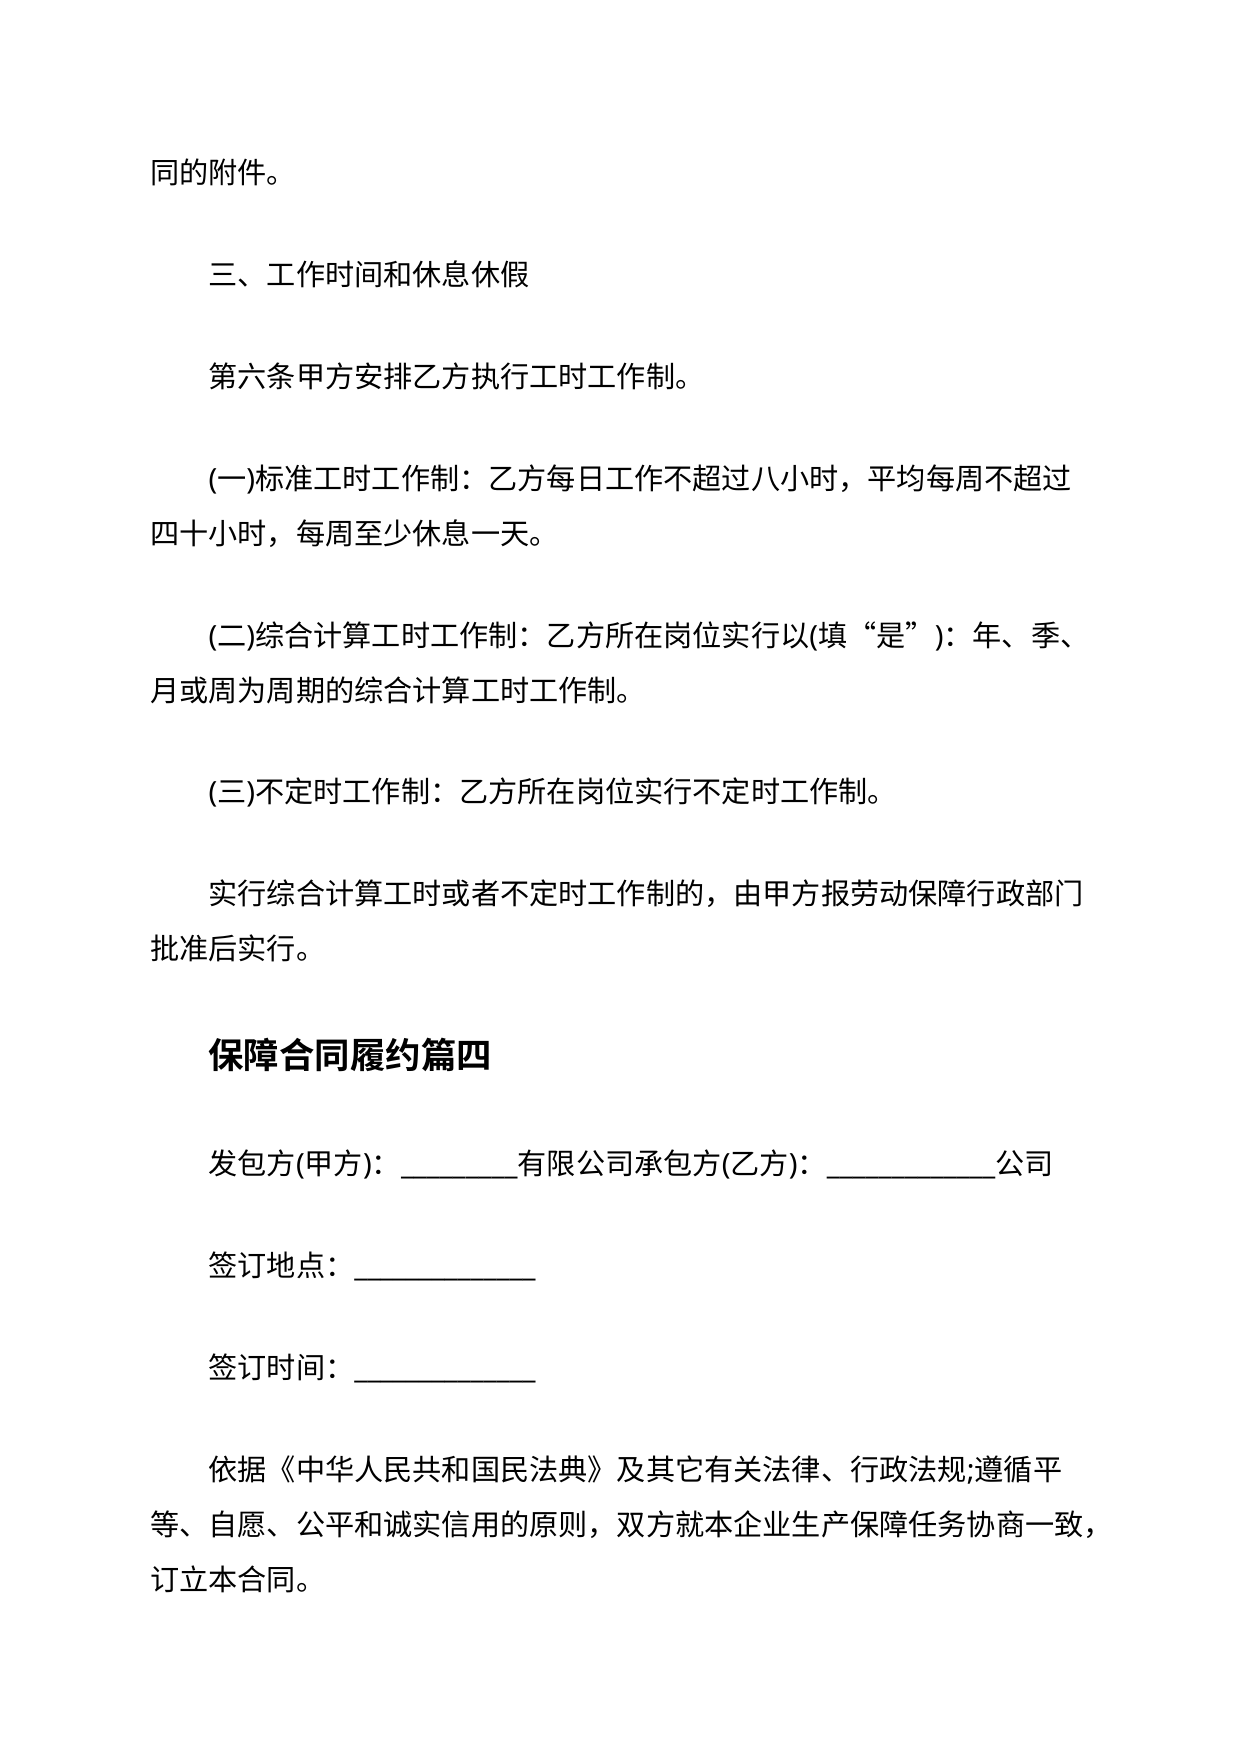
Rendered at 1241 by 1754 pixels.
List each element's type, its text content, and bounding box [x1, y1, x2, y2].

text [150, 150, 1090, 192]
text 签订地点：______________ [150, 1243, 1090, 1285]
text (一)标准工时工作制：乙方每日工作不超过八小时，平均每周不超过四十小时，每周至少休息一天。 [150, 455, 1090, 553]
text (三)不定时工作制：乙方所在岗位实行不定时工作制。 [150, 769, 1090, 811]
text 三、工作时间和休息休假 [150, 252, 1090, 294]
text 签订时间：______________ [150, 1345, 1090, 1387]
text 保障合同履约篇四 [150, 1027, 1090, 1079]
text (二)综合计算工时工作制：乙方所在岗位实行以(填“是”)：年、季、月或周为周期的综合计算工时工作制。 [150, 612, 1090, 709]
text 第六条甲方安排乙方执行工时工作制。 [150, 353, 1090, 396]
text 发包方(甲方)：_________有限公司承包方(乙方)：_____________公司 [150, 1141, 1090, 1183]
text 实行综合计算工时或者不定时工作制的，由甲方报劳动保障行政部门批准后实行。 [150, 871, 1090, 968]
text 依据《中华人民共和国民法典》及其它有关法律、行政法规;遵循平等、自愿、公平和诚实信用的原则，双方就本企业生产保障任务协商一致，订立本合同。 [150, 1447, 1090, 1599]
